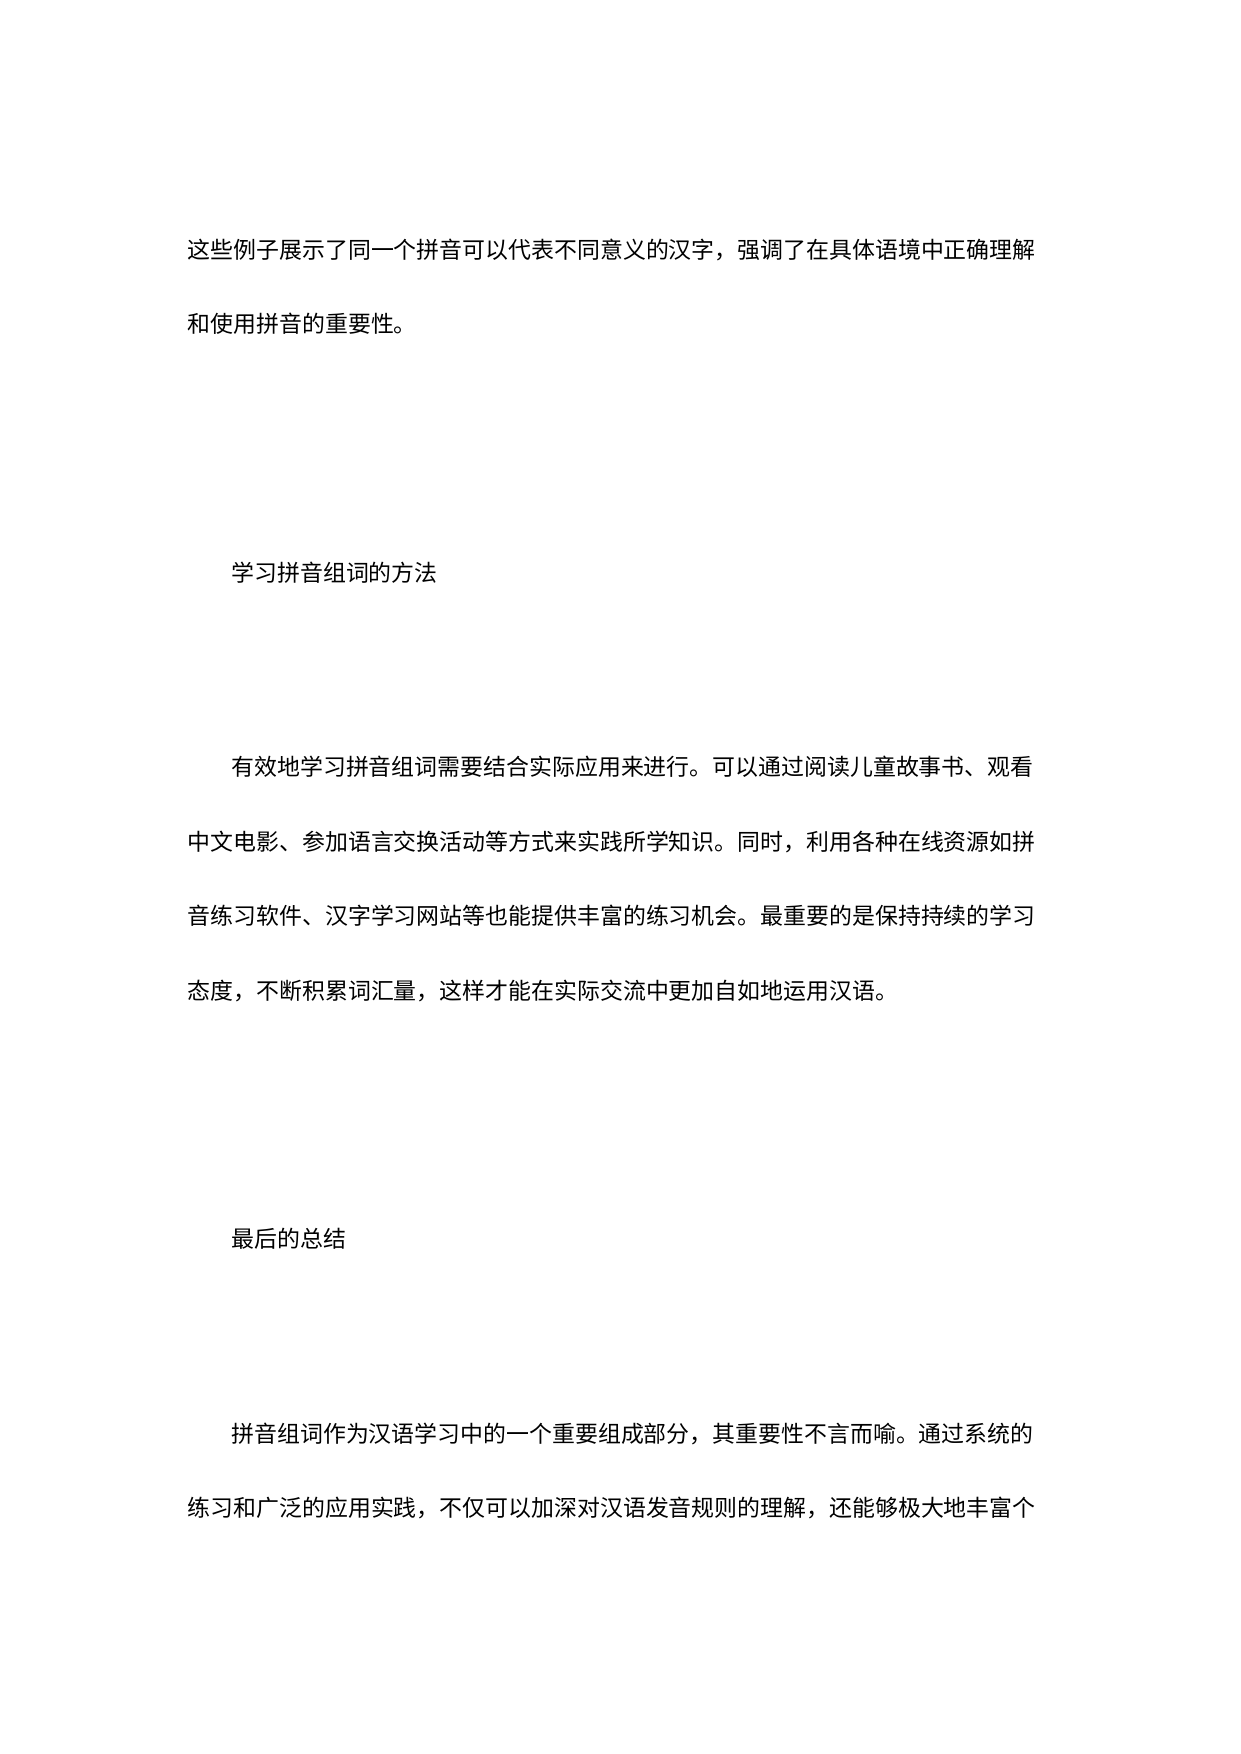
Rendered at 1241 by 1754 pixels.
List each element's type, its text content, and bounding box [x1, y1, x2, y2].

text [187, 1399, 1053, 1539]
text 最后的总结 [187, 1205, 1053, 1270]
text 学习拼音组词的方法 [187, 539, 1053, 604]
text 有效地学习拼音组词需要结合实际应用来进行。可以通过阅读儿童故事书、观看中文电影、参加语言交换活动等方式来实践所学知识。同时，利用各种在线资源如拼音练习软件、汉字学习网站等也能提供丰富的练习机会。最重要的是保持持续的学习态度，不断积累词汇量，这样才能在实际交流中更加自如地运用汉语。 [187, 733, 1053, 1022]
text 这些例子展示了同一个拼音可以代表不同意义的汉字，强调了在具体语境中正确理解和使用拼音的重要性。 [187, 216, 1053, 356]
